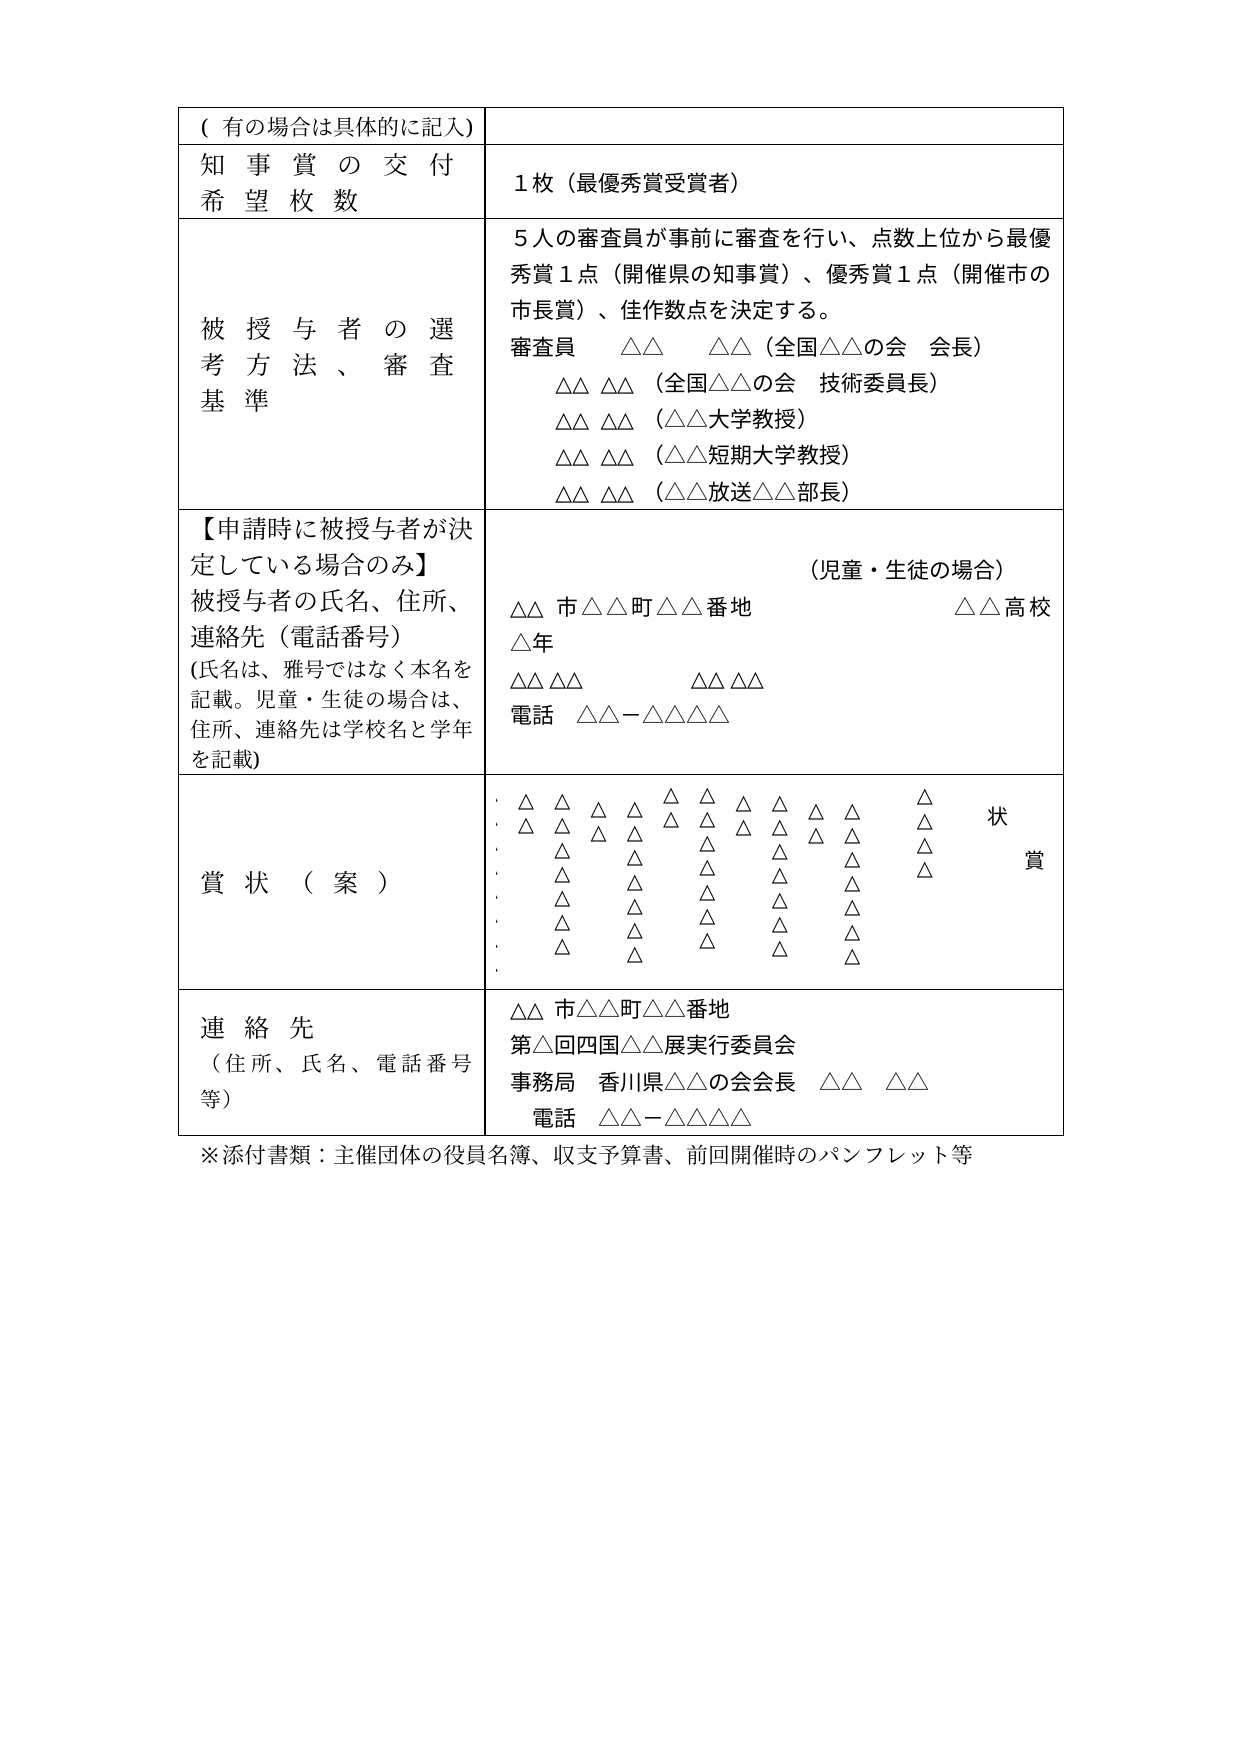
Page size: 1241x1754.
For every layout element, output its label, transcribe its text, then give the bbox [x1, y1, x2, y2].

text ※添付書類：主催団体の役員名簿、収支予算書、前回開催時のパンフレット等 [112, 1136, 1062, 1172]
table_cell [486, 108, 1063, 144]
table_cell 【申請時に被授与者が決定している場合のみ】 被授与者の氏名、住所、連絡先（電話番号） (氏名は、雅号ではなく本名を記載。児童・生徒の場合は、住所、連絡先は学校名と学年を記載) [179, 510, 484, 773]
table_cell （児童・生徒の場合） △△市△△町△△番地 △△高校 △年 △△ △△ △△ △△ 電話 △△－△△△△ [486, 510, 1063, 773]
table_cell ５人の審査員が事前に審査を行い、点数上位から最優秀賞１点（開催県の知事賞）、優秀賞１点（開催市の市長賞）、佳作数点を決定する。 審査員 △△ △△（全国△△の会 会長） △△ △△（全国△△の会 技術委員長） △△ △△（△△大学教授） △△ △△（△△短期大学教授） △△ △△（△△放送△△部長） [486, 219, 1063, 509]
table_cell △△市△△町△△番地 第△回四国△△展実行委員会 事務局 香川県△△の会会長 △△ △△ 電話 △△－△△△△ [486, 990, 1063, 1135]
table_cell １枚（最優秀賞受賞者） [486, 145, 1063, 218]
table_cell 賞状（案） [179, 775, 484, 989]
table_cell 知事賞の交付希望枚数 [179, 145, 484, 218]
table_cell 賞 状 △△△△ △△△△△△△△△ △△△△△△△△△ △△△△△△△△△ △△△△△△△△△ △△△△△△△△△ △△△△△△△△△ 令和△年△月△日 香川県知事△△△△ [486, 775, 1063, 989]
table_cell 連絡先 （住所、氏名、電話番号等） [179, 990, 484, 1135]
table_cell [179, 108, 484, 144]
table_cell 被授与者の選考方法、審査基準 [179, 219, 484, 509]
